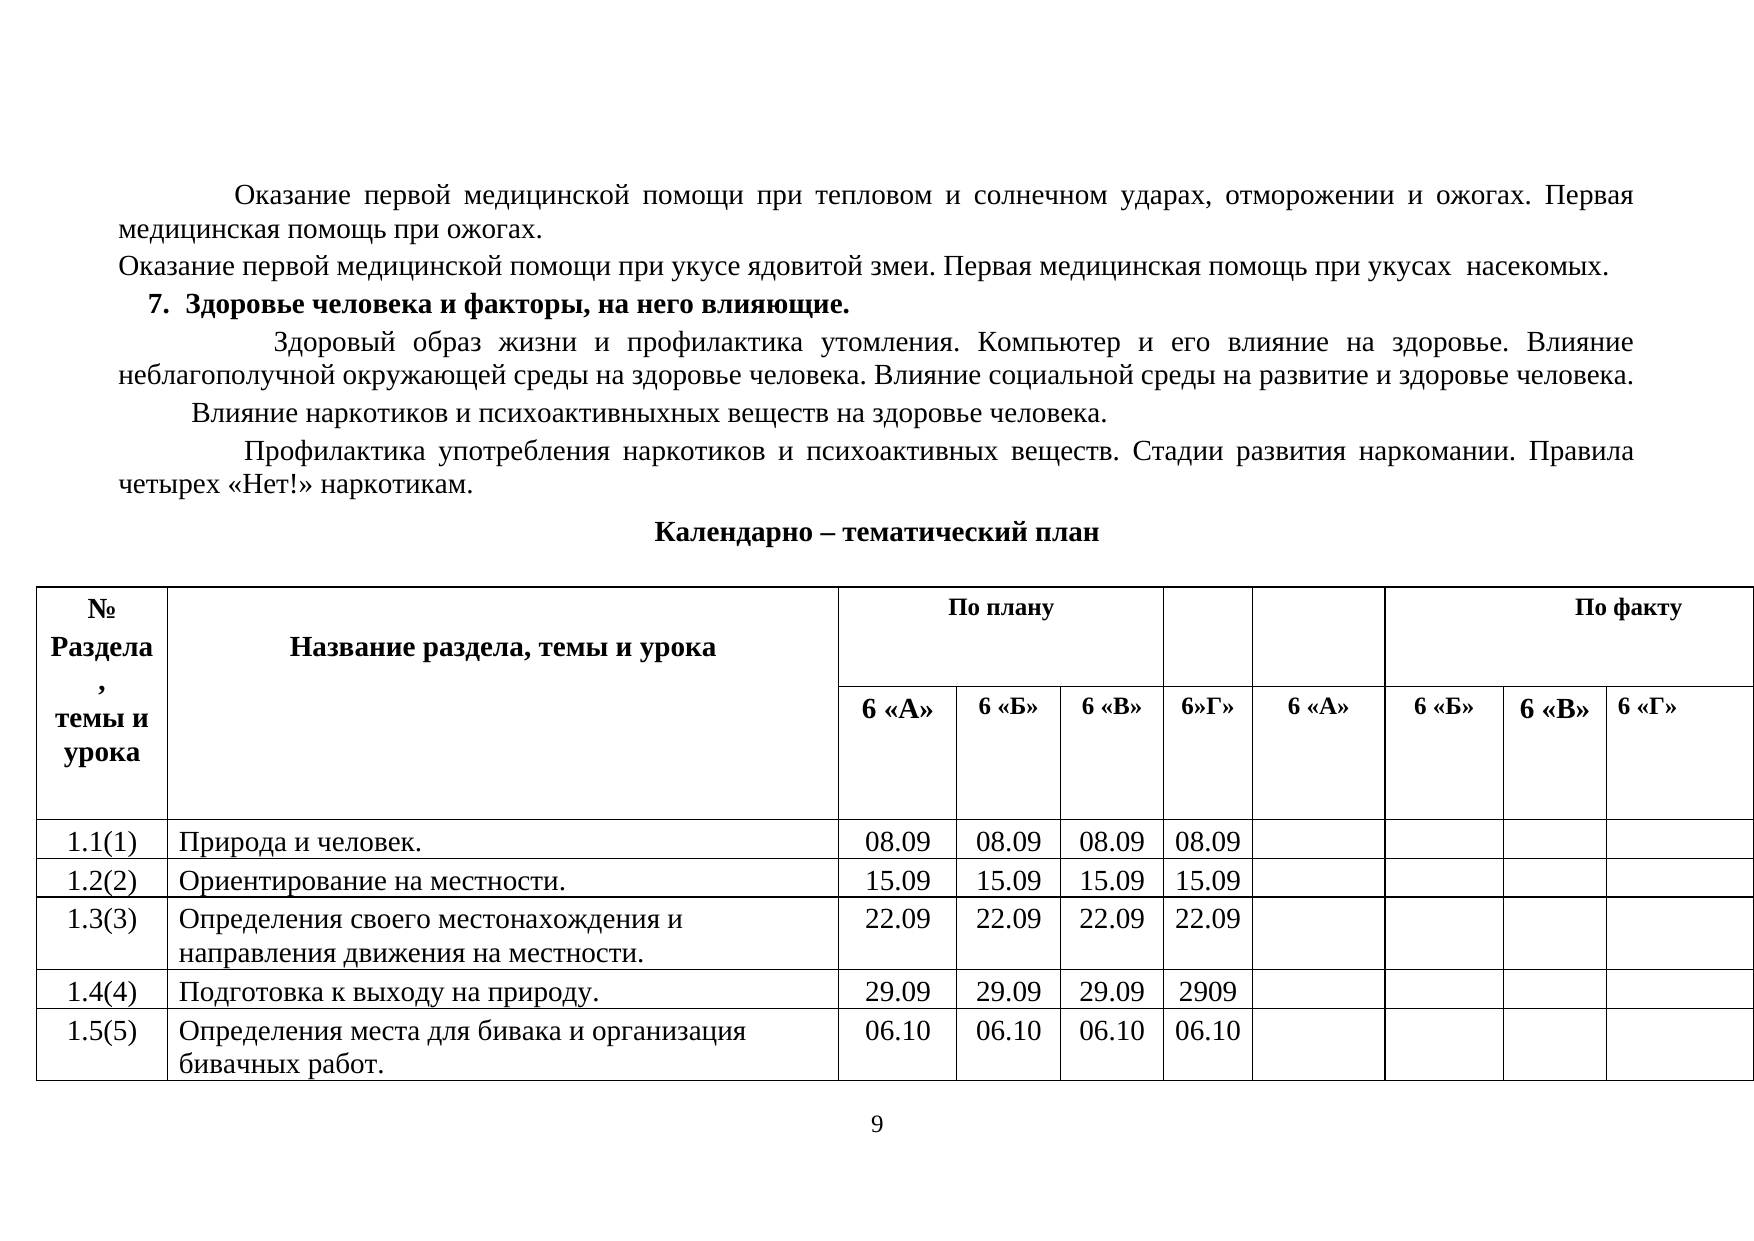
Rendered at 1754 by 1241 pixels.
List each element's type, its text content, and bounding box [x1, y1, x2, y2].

table_cell 6 «Г» [1607, 687, 1753, 819]
table_cell 1.1(1) [37, 820, 167, 858]
table_cell [1253, 820, 1384, 858]
table_cell Определения места для бивака и организация бивачных работ. [168, 1009, 838, 1080]
table_cell Подготовка к выходу на природу. [168, 970, 838, 1007]
list Здоровье человека и факторы, на него влияющие. [148, 286, 1636, 320]
text Оказание первой медицинской помощи при тепловом и солнечном ударах, отморожении и ожогах. Первая медицинская помощь при ожогах. [118, 177, 1636, 244]
text Календарно – тематический план [118, 514, 1636, 548]
table_cell 06.10 [1061, 1009, 1163, 1080]
table_cell 29.09 [1061, 970, 1163, 1007]
table_cell [1386, 970, 1503, 1007]
table_cell [1386, 859, 1503, 896]
table_cell [1504, 970, 1606, 1007]
table_cell [1504, 820, 1606, 858]
table_header № Раздела, темы и урока [37, 588, 167, 819]
table_cell 15.09 [1164, 859, 1252, 896]
table_cell [1253, 1009, 1384, 1080]
table_cell 08.09 [1061, 820, 1163, 858]
text Влияние наркотиков и психоактивныхных веществ на здоровье человека. [118, 395, 1636, 429]
table_cell 1.4(4) [37, 970, 167, 1007]
table_cell [1607, 820, 1753, 858]
table_cell 08.09 [957, 820, 1060, 858]
text Оказание первой медицинской помощи при укусе ядовитой змеи. Первая медицинская помощь при укусах насекомых. [118, 248, 1636, 282]
table_cell 29.09 [839, 970, 956, 1007]
table_cell 29.09 [957, 970, 1060, 1007]
table_cell [1607, 859, 1753, 896]
table_cell Ориентирование на местности. [168, 859, 838, 896]
table_cell 22.09 [957, 898, 1060, 969]
table_header По факту [1386, 588, 1753, 686]
table_cell 1.3(3) [37, 898, 167, 969]
table_cell 2909 [1164, 970, 1252, 1007]
table_cell 08.09 [839, 820, 956, 858]
table_header Название раздела, темы и урока [168, 588, 838, 819]
table_header [1164, 588, 1252, 686]
table_cell 6 «В» [1061, 687, 1163, 819]
table_cell 15.09 [957, 859, 1060, 896]
table_cell [1504, 859, 1606, 896]
table_cell [1607, 970, 1753, 1007]
table_cell 15.09 [839, 859, 956, 896]
table_cell 22.09 [839, 898, 956, 969]
table_cell 22.09 [1164, 898, 1252, 969]
table_cell 6 «Б» [1386, 687, 1503, 819]
table_cell 06.10 [1164, 1009, 1252, 1080]
table_cell 6 «A» [1253, 687, 1384, 819]
table_cell 1.2(2) [37, 859, 167, 896]
table_cell 08.09 [1164, 820, 1252, 858]
table_cell [1504, 1009, 1606, 1080]
table_cell Определения своего местонахождения и направления движения на местности. [168, 898, 838, 969]
table_cell [1386, 1009, 1503, 1080]
table_cell [1386, 898, 1503, 969]
table_cell 1.5(5) [37, 1009, 167, 1080]
text Профилактика употребления наркотиков и психоактивных веществ. Стадии развития наркомании. Правила четырех «Нет!» наркотикам. [118, 433, 1636, 500]
table_cell 15.09 [1061, 859, 1163, 896]
table_cell 06.10 [957, 1009, 1060, 1080]
table_cell 6 «А» [839, 687, 956, 819]
table_cell 22.09 [1061, 898, 1163, 969]
table_cell 06.10 [839, 1009, 956, 1080]
table_cell 6 «Б» [957, 687, 1060, 819]
table_header [1253, 588, 1384, 686]
table_cell [1386, 820, 1503, 858]
table_cell [1253, 970, 1384, 1007]
table_header По плану [839, 588, 1163, 686]
table_cell [1607, 1009, 1753, 1080]
table_cell 6 «В» [1504, 687, 1606, 819]
table_cell [1253, 898, 1384, 969]
table_cell Природа и человек. [168, 820, 838, 858]
table_cell [1607, 898, 1753, 969]
table_cell [1253, 859, 1384, 896]
table_cell [1504, 898, 1606, 969]
text Здоровый образ жизни и профилактика утомления. Компьютер и его влияние на здоровье. Влияние неблагополучной окружающей среды на здоровье человека. Влияние социальной среды на развитие и здоровье человека. [118, 324, 1636, 391]
table_cell 6»Г» [1164, 687, 1252, 819]
